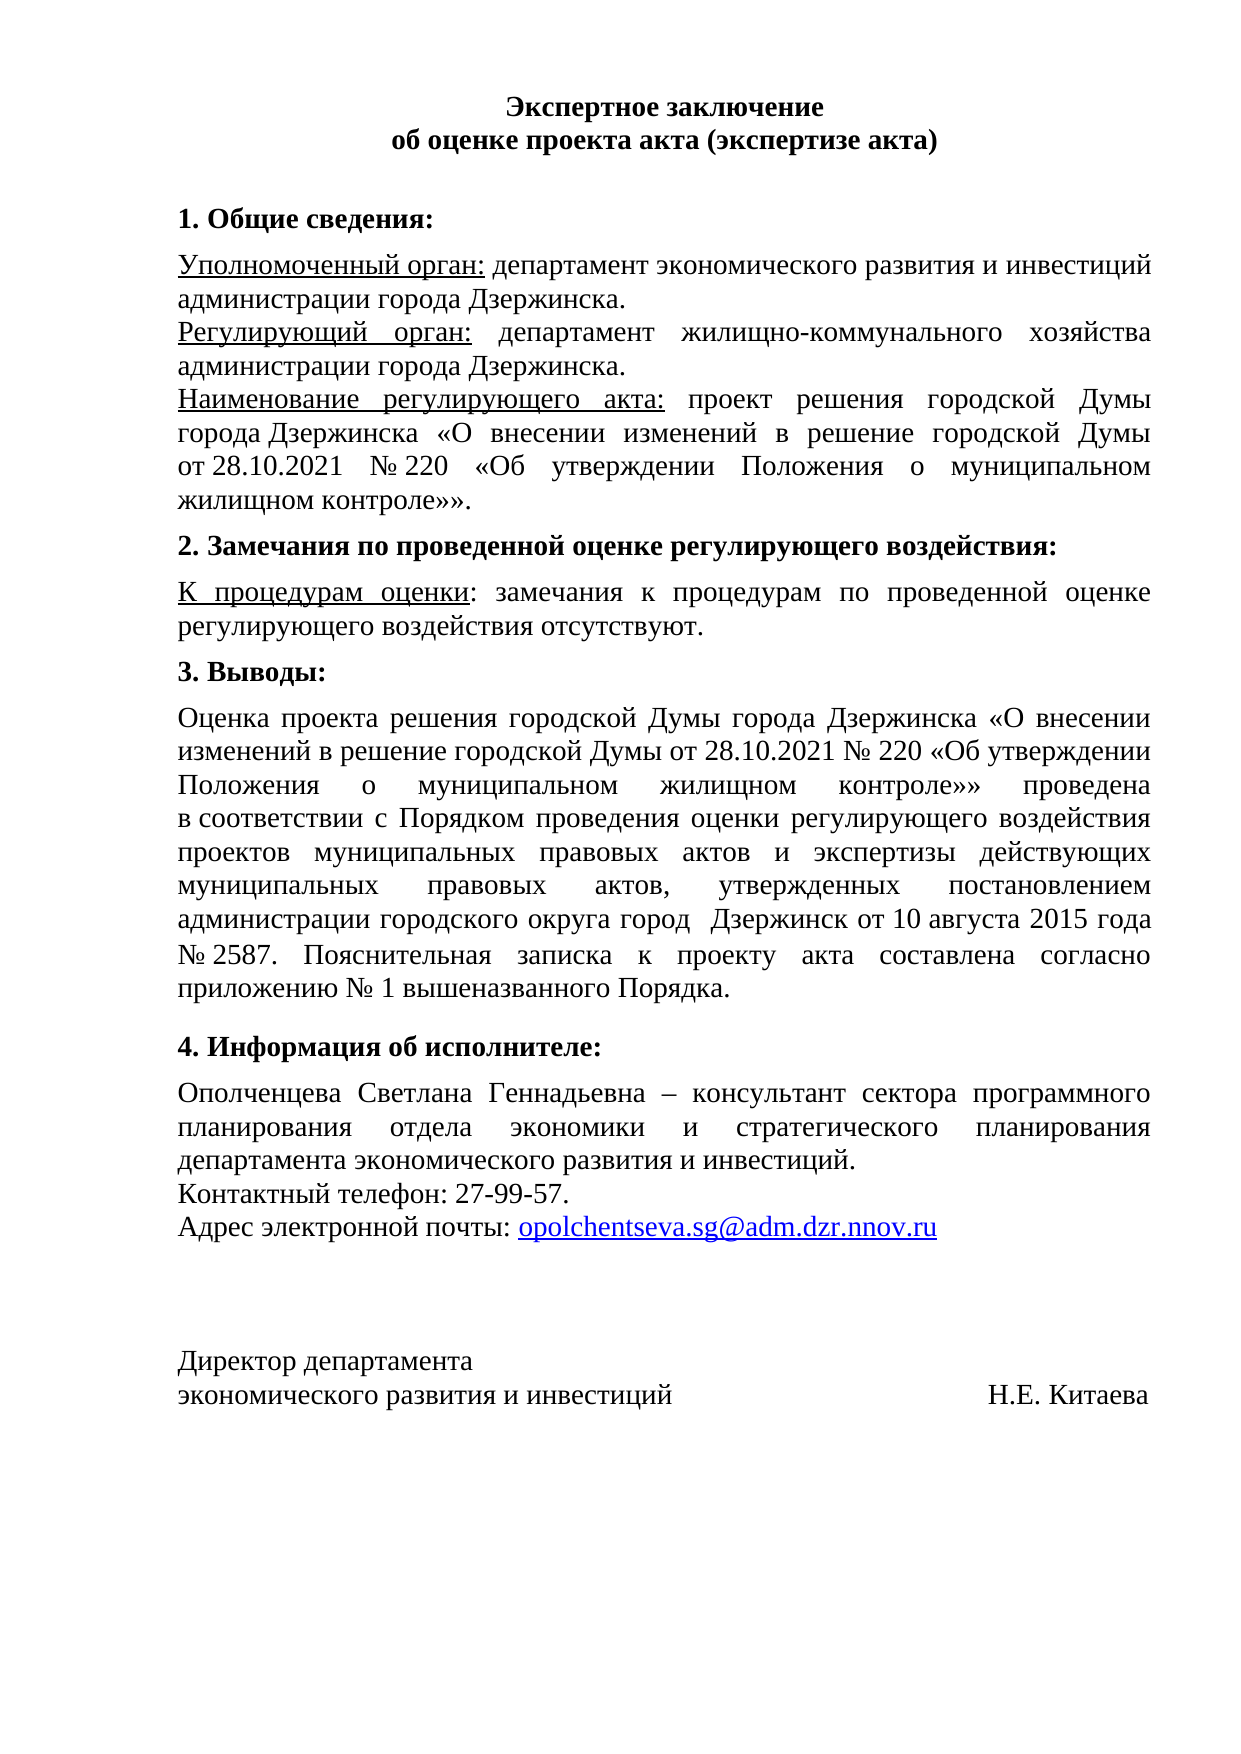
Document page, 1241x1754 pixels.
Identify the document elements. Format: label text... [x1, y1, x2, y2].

text Ополченцева Светлана Геннадьевна – консультант сектора программного планирования отдела экономики и стратегического планирования департамента экономического развития и инвестиций. [177, 1075, 1152, 1176]
list Выводы: [177, 654, 1152, 687]
text К процедурам оценки: замечания к процедурам по проведенной оценке регулирующего воздействия отсутствуют. [177, 574, 1152, 641]
text Контактный телефон: 27-99-57. [177, 1176, 1152, 1209]
text экономического развития и инвестиций Н.Е. Китаева [177, 1377, 1152, 1411]
list Информация об исполнителе: [177, 1029, 1152, 1063]
text Уполномоченный орган: департамент экономического развития и инвестиций администрации города Дзержинска. [177, 247, 1152, 314]
text Экспертное заключение [177, 89, 1152, 122]
text Директор департамента [177, 1343, 1152, 1377]
text Оценка проекта решения городской Думы города Дзержинска «О внесении изменений в решение городской Думы от 28.10.2021 № 220 «Об утверждении Положения о муниципальном жилищном контроле»» проведена в соответствии с Порядком проведения оценки регулирующего воздействия проектов муниципальных правовых актов и экспертизы действующих муниципальных правовых актов, утвержденных постановлением администрации городского округа город Дзержинск от 10 августа 2015 года № 2587. Пояснительная записка к проекту акта составлена согласно приложению № 1 вышеназванного Порядка. [177, 700, 1152, 1004]
list Замечания по проведенной оценке регулирующего воздействия: [177, 528, 1152, 562]
text Адрес электронной почты: opolchentseva.sg@adm.dzr.nnov.ru [177, 1209, 1152, 1243]
text Наименование регулирующего акта: проект решения городской Думы города Дзержинска «О внесении изменений в решение городской Думы от 28.10.2021 № 220 «Об утверждении Положения о муниципальном жилищном контроле»». [177, 381, 1152, 516]
text об оценке проекта акта (экспертизе акта) [177, 122, 1152, 156]
text Регулирующий орган: департамент жилищно-коммунального хозяйства администрации города Дзержинска. [177, 314, 1152, 381]
list Общие сведения: [177, 201, 1152, 235]
